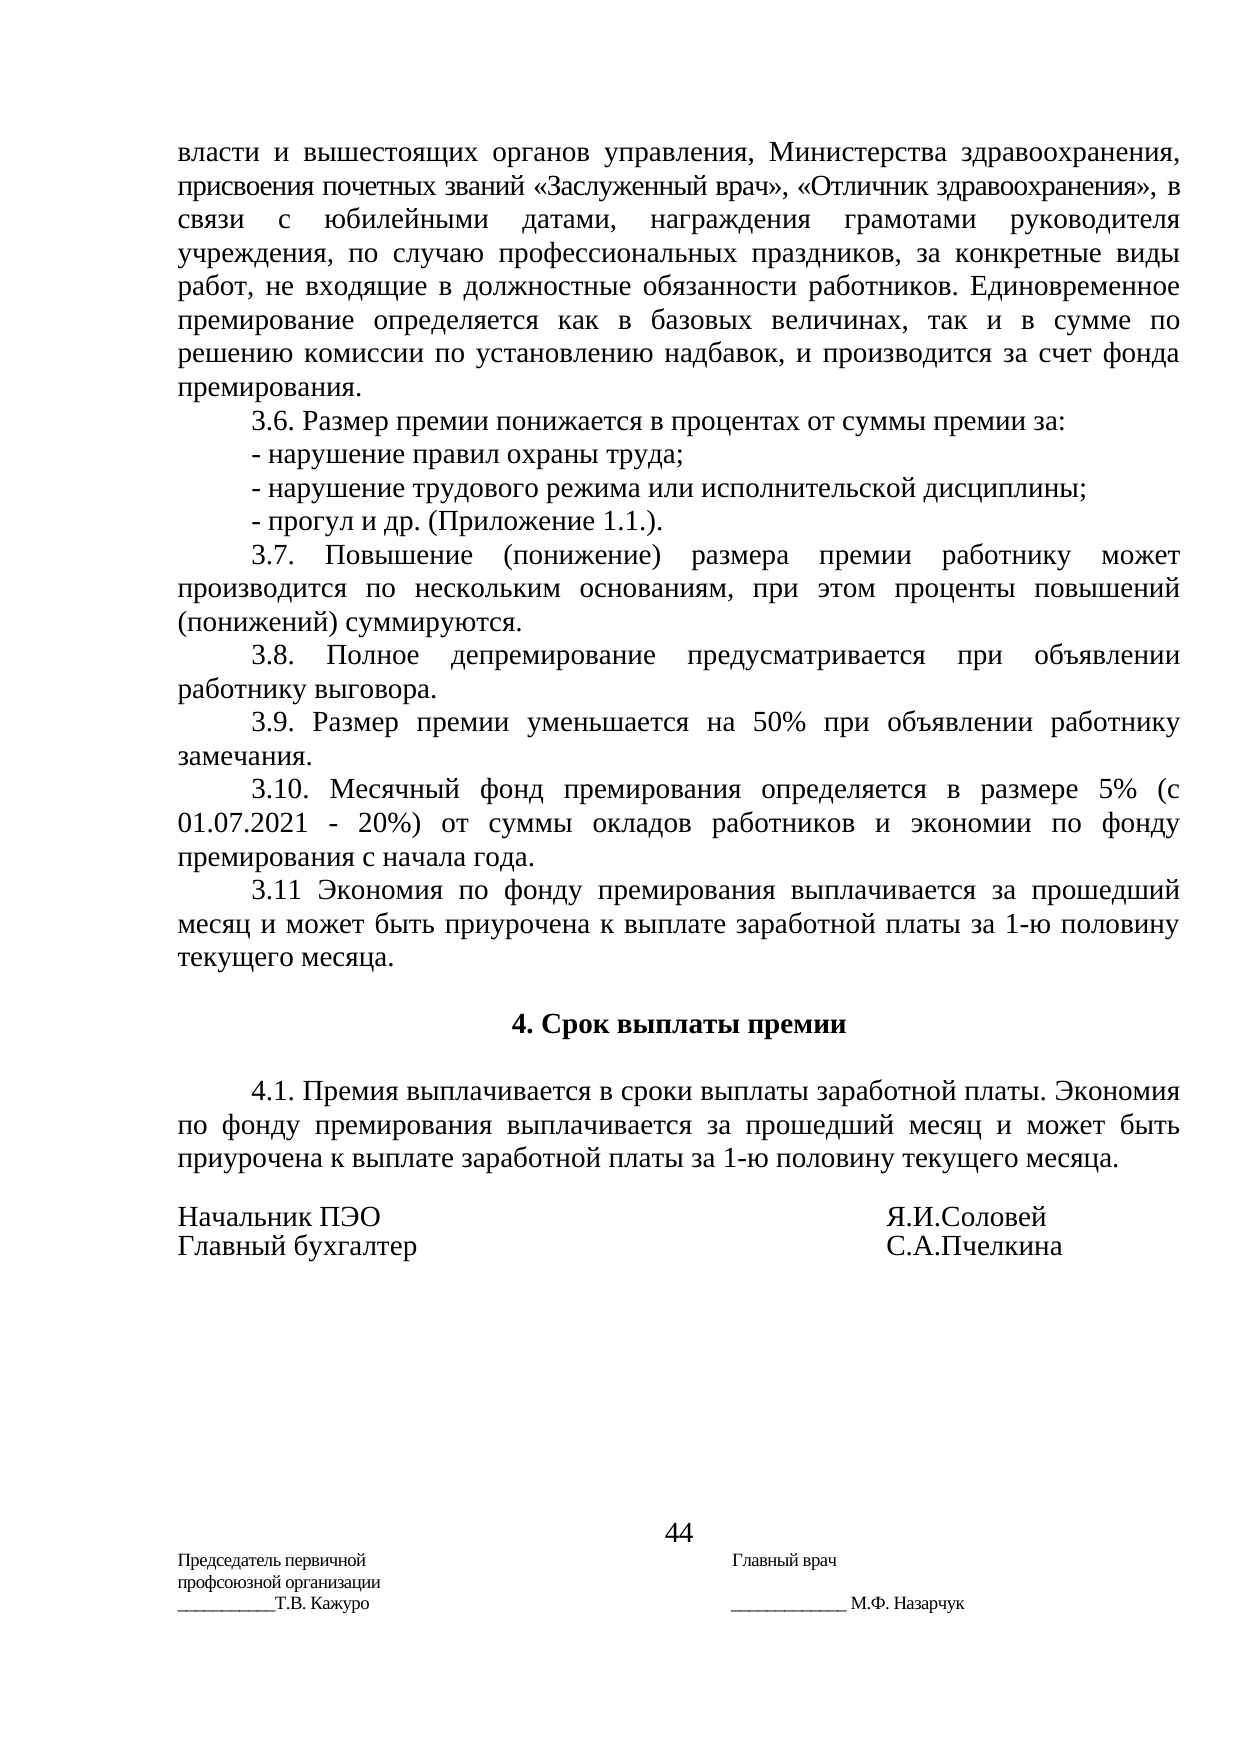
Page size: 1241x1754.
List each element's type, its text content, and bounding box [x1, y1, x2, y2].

text 3.11 Экономия по фонду премирования выплачивается за прошедший месяц и может быть приурочена к выплате заработной платы за 1-ю половину текущего месяца. [177, 872, 1181, 973]
text Начальник ПЭО Я.И.Соловей [177, 1203, 1181, 1232]
text 4. Срок выплаты премии [177, 1006, 1181, 1040]
text 3.6. Размер премии понижается в процентах от суммы премии за: [177, 403, 1181, 436]
text - нарушение правил охраны труда; [177, 436, 1181, 470]
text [177, 134, 1181, 403]
text 4.1. Премия выплачивается в сроки выплаты заработной платы. Экономия по фонду премирования выплачивается за прошедший месяц и может быть приурочена к выплате заработной платы за 1-ю половину текущего месяца. [177, 1073, 1181, 1174]
text 3.8. Полное депремирование предусматривается при объявлении работнику выговора. [177, 637, 1181, 704]
text 3.9. Размер премии уменьшается на 50% при объявлении работнику замечания. [177, 704, 1181, 772]
text Главный бухгалтер С.А.Пчелкина [177, 1232, 1181, 1262]
text - нарушение трудового режима или исполнительской дисциплины; [177, 470, 1181, 503]
text - прогул и др. (Приложение 1.1.). [177, 503, 1181, 537]
text 3.7. Повышение (понижение) размера премии работнику может производится по нескольким основаниям, при этом проценты повышений (понижений) суммируются. [177, 537, 1181, 637]
text 3.10. Месячный фонд премирования определяется в размере 5% (с 01.07.2021 - 20%) от суммы окладов работников и экономии по фонду премирования с начала года. [177, 772, 1181, 872]
